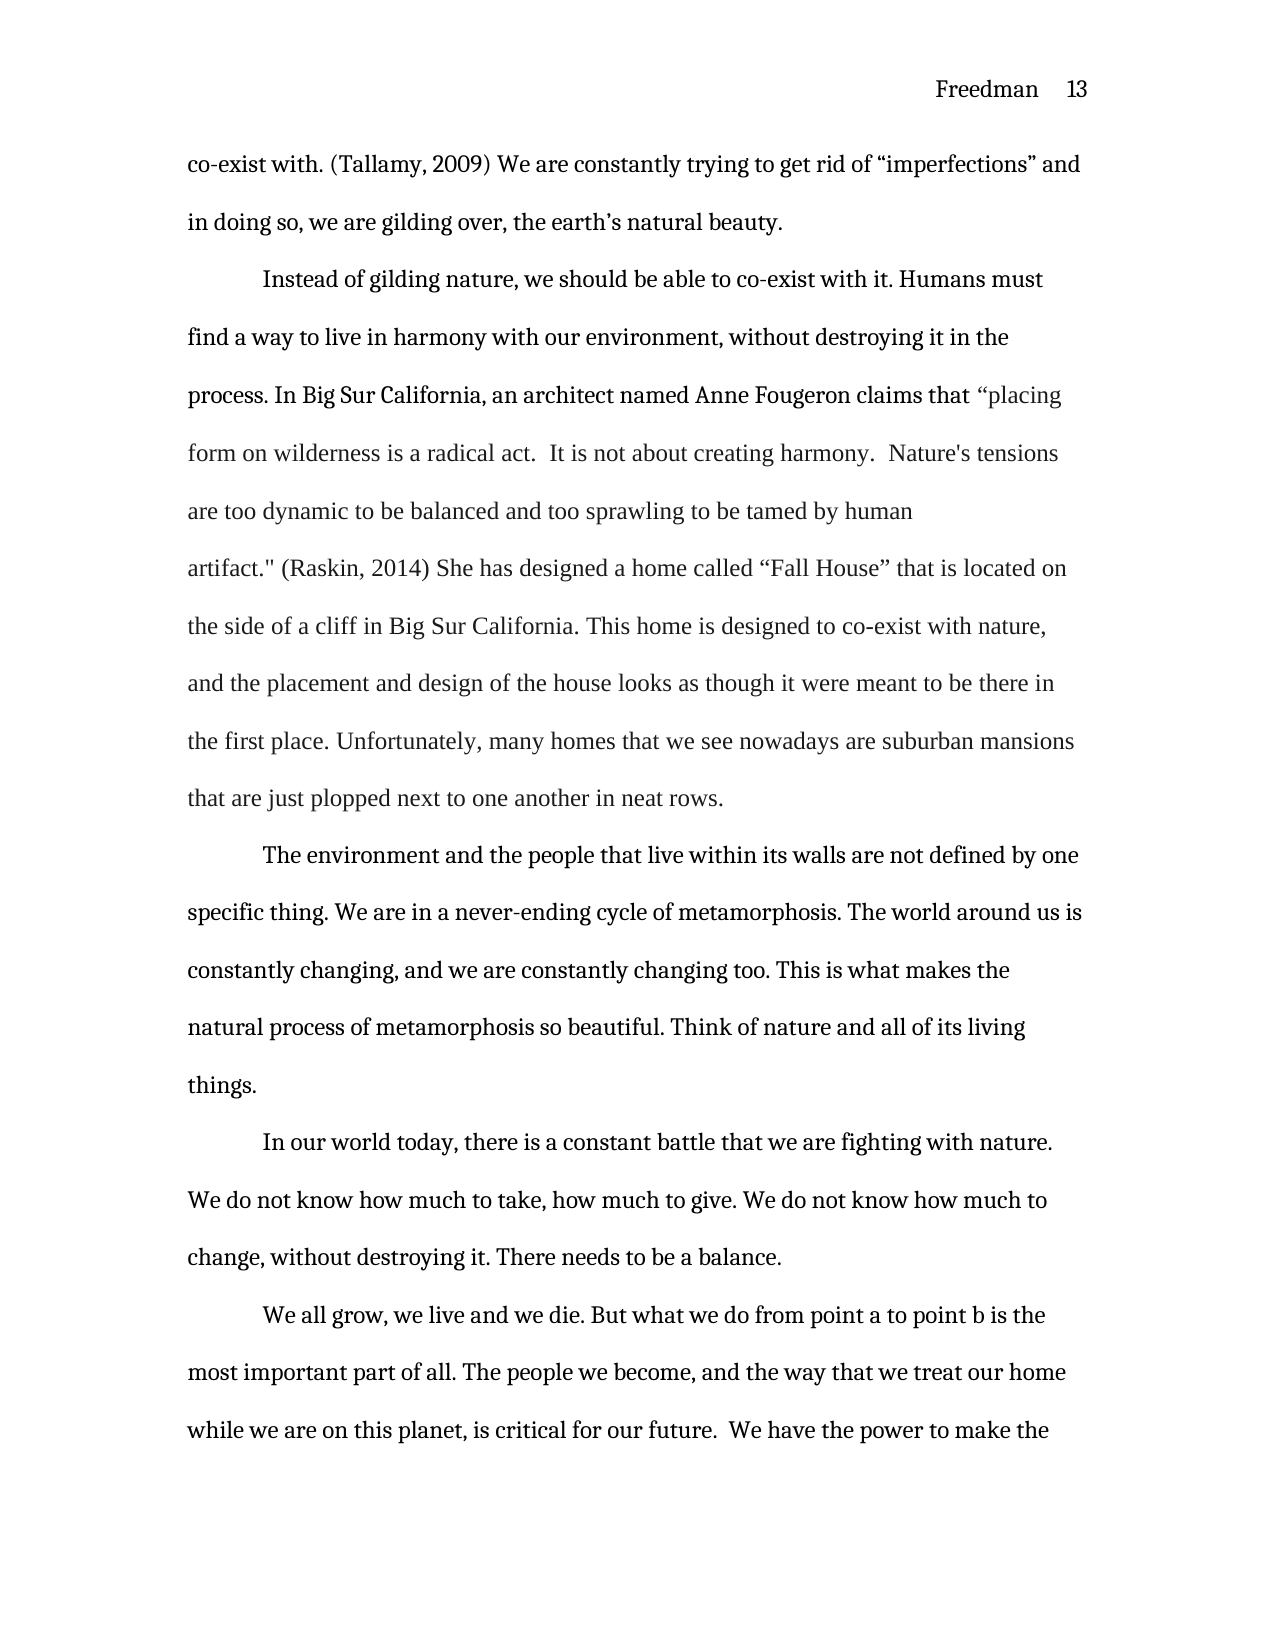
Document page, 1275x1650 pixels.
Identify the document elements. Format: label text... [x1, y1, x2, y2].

text Instead of gilding nature, we should be able to co-exist with it. Humans must find a way to live in harmony with our environment, without destroying it in the process. In Big Sur California, an architect named Anne Fougeron claims that “placing form on wilderness is a radical act. It is not about creating harmony. Nature's tensions are too dynamic to be balanced and too sprawling to be tamed by human artifact." (Raskin, 2014) She has designed a home called “Fall House” that is located on the side of a cliff in Big Sur California. This home is designed to co-exist with nature, and the placement and design of the house looks as though it were meant to be there in the first place. Unfortunately, many homes that we see nowadays are suburban mansions that are just plopped next to one another in neat rows. [187, 265, 1087, 812]
text In our world today, there is a constant battle that we are fighting with nature. We do not know how much to take, how much to give. We do not know how much to change, without destroying it. There needs to be a balance. [187, 1128, 1087, 1272]
text The environment and the people that live within its walls are not defined by one specific thing. We are in a never-ending cycle of metamorphosis. The world around us is constantly changing, and we are constantly changing too. This is what makes the natural process of metamorphosis so beautiful. Think of nature and all of its living things. [187, 841, 1087, 1099]
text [187, 1301, 1087, 1444]
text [187, 150, 1087, 236]
